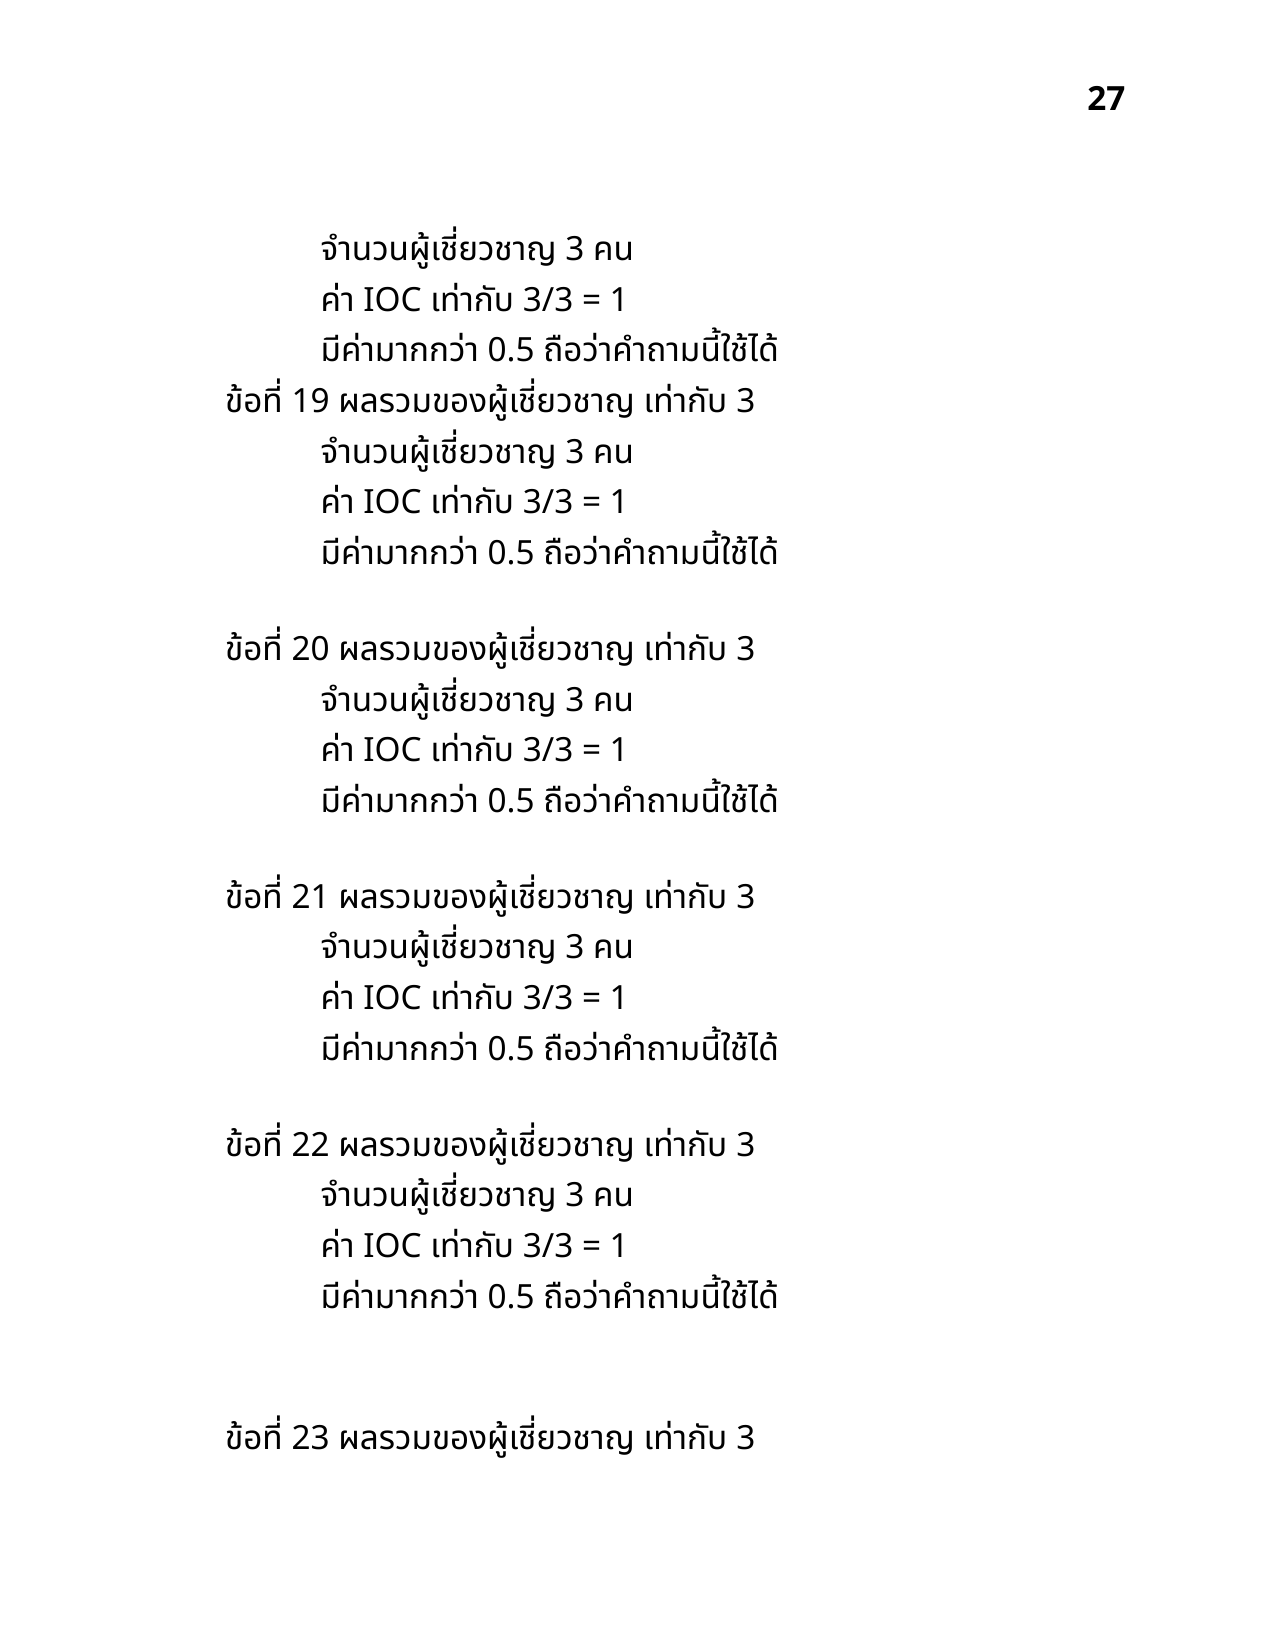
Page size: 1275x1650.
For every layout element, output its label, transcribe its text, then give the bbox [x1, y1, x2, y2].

text ข้อที่ 22 ผลรวมของผู้เชี่ยวชาญ เท่ากับ 3 [225, 1121, 1125, 1171]
text ข้อที่ 19 ผลรวมของผู้เชี่ยวชาญ เท่ากับ 3 [225, 377, 1125, 427]
text ค่า IOC เท่ากับ 3/3 = 1 [225, 276, 1125, 326]
text ข้อที่ 23 ผลรวมของผู้เชี่ยวชาญ เท่ากับ 3 [225, 1414, 1125, 1464]
text จำนวนผู้เชี่ยวชาญ 3 คน [225, 225, 1125, 276]
text มีค่ามากกว่า 0.5 ถือว่าคำถามนี้ใช้ได้ [225, 529, 1125, 579]
text ค่า IOC เท่ากับ 3/3 = 1 [225, 974, 1125, 1024]
text จำนวนผู้เชี่ยวชาญ 3 คน [225, 675, 1125, 726]
text ค่า IOC เท่ากับ 3/3 = 1 [225, 1222, 1125, 1272]
text มีค่ามากกว่า 0.5 ถือว่าคำถามนี้ใช้ได้ [225, 1024, 1125, 1075]
text จำนวนผู้เชี่ยวชาญ 3 คน [225, 923, 1125, 974]
text ข้อที่ 20 ผลรวมของผู้เชี่ยวชาญ เท่ากับ 3 [225, 625, 1125, 675]
text มีค่ามากกว่า 0.5 ถือว่าคำถามนี้ใช้ได้ [225, 777, 1125, 827]
text มีค่ามากกว่า 0.5 ถือว่าคำถามนี้ใช้ได้ [225, 326, 1125, 377]
text ข้อที่ 21 ผลรวมของผู้เชี่ยวชาญ เท่ากับ 3 [225, 873, 1125, 923]
text จำนวนผู้เชี่ยวชาญ 3 คน [225, 1171, 1125, 1222]
text มีค่ามากกว่า 0.5 ถือว่าคำถามนี้ใช้ได้ [225, 1272, 1125, 1323]
text ค่า IOC เท่ากับ 3/3 = 1 [225, 726, 1125, 777]
text ค่า IOC เท่ากับ 3/3 = 1 [225, 478, 1125, 529]
text จำนวนผู้เชี่ยวชาญ 3 คน [225, 427, 1125, 478]
